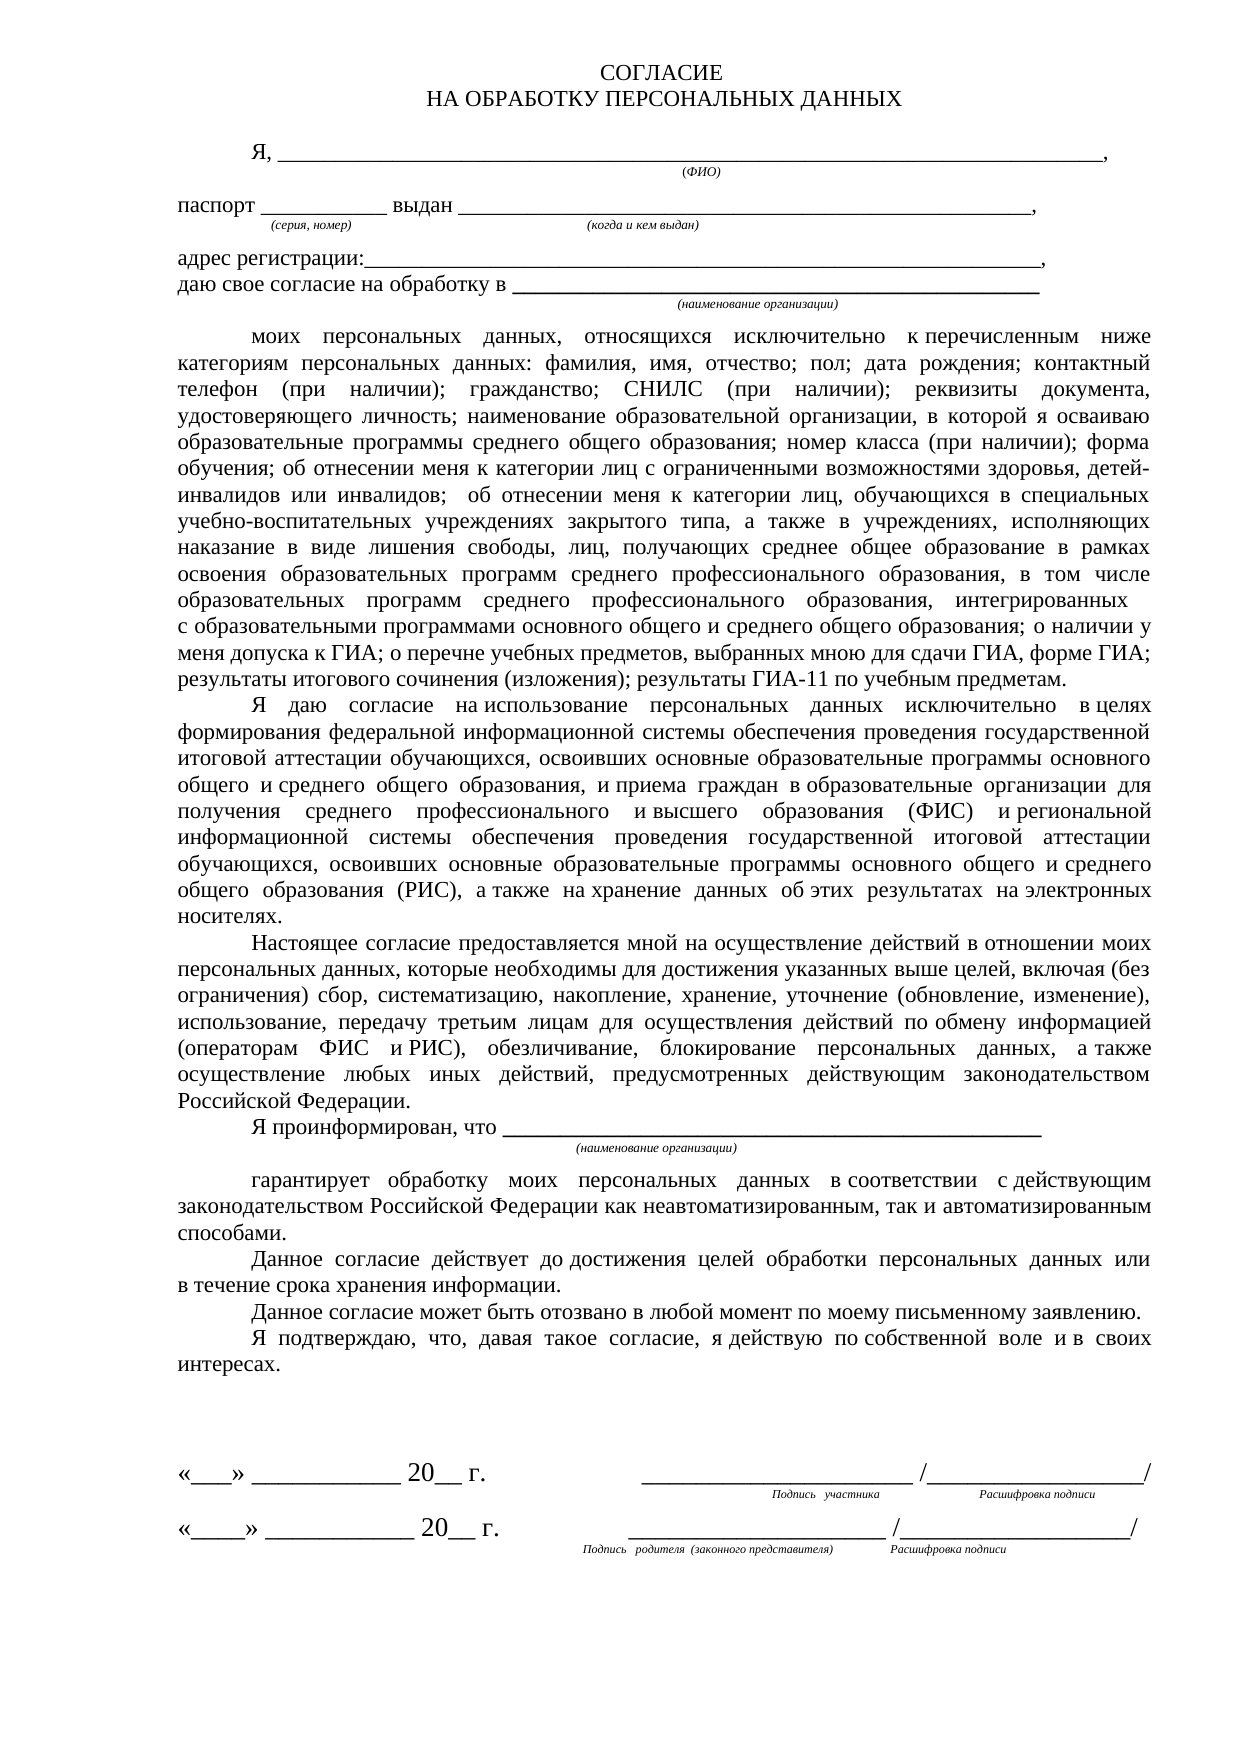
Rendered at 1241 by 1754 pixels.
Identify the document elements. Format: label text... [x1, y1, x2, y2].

text Данное согласие может быть отозвано в любой момент по моему письменному заявлению. [177, 1298, 1152, 1324]
text «___» ___________ 20__ г. ____________________ /________________/ [177, 1456, 1152, 1487]
text паспорт ___________ выдан __________________________________________________, [177, 191, 1152, 217]
text Настоящее согласие предоставляется мной на осуществление действий в отношении моих персональных данных, которые необходимы для достижения указанных выше целей, включая (без ограничения) сбор, систематизацию, накопление, хранение, уточнение (обновление, изменение), использование, передачу третьим лицам для осуществления действий по обмену информацией (операторам ФИС и РИС), обезличивание, блокирование персональных данных, а также осуществление любых иных действий, предусмотренных действующим законодательством Российской Федерации. [177, 929, 1152, 1113]
text Я даю согласие на использование персональных данных исключительно в целях формирования федеральной информационной системы обеспечения проведения государственной итоговой аттестации обучающихся, освоивших основные образовательные программы основного общего и среднего общего образования, и приема граждан в образовательные организации для получения среднего профессионального и высшего образования (ФИС) и региональной информационной системы обеспечения проведения государственной итоговой аттестации обучающихся, освоивших основные образовательные программы основного общего и среднего общего образования (РИС), а также на хранение данных об этих результатах на электронных носителях. [177, 692, 1152, 929]
text Подпись родителя (законного представителя) Расшифровка подписи [177, 1542, 1152, 1566]
text Я, ________________________________________________________________________, [177, 138, 1152, 164]
text даю свое согласие на обработку в ______________________________________________ [177, 270, 1152, 296]
text (наименование организации) [177, 296, 1152, 323]
text Данное согласие действует до достижения целей обработки персональных данных или в течение срока хранения информации. [177, 1245, 1152, 1298]
text Я проинформирован, что _______________________________________________ [177, 1113, 1152, 1139]
text (серия, номер) (когда и кем выдан) [177, 217, 1152, 243]
text «____» ___________ 20__ г. ___________________ /_________________/ [177, 1511, 1152, 1542]
text Подпись участника Расшифровка подписи [177, 1487, 1152, 1511]
text СОГЛАСИЕ НА ОБРАБОТКУ ПЕРСОНАЛЬНЫХ ДАННЫХ [177, 59, 1152, 112]
text адрес регистрации:___________________________________________________________, [177, 243, 1152, 270]
text (наименование организации) [177, 1139, 1152, 1166]
text гарантирует обработку моих персональных данных в соответствии с действующим законодательством Российской Федерации как неавтоматизированным, так и автоматизированным способами. [177, 1166, 1152, 1245]
text (ФИО) [177, 164, 1152, 191]
text Я подтверждаю, что, давая такое согласие, я действую по собственной воле и в своих интересах. [177, 1324, 1152, 1377]
text моих персональных данных, относящихся исключительно к перечисленным ниже категориям персональных данных: фамилия, имя, отчество; пол; дата рождения; контактный телефон (при наличии); гражданство; СНИЛС (при наличии); реквизиты документа, удостоверяющего личность; наименование образовательной организации, в которой я осваиваю образовательные программы среднего общего образования; номер класса (при наличии); форма обучения; об отнесении меня к категории лиц с ограниченными возможностями здоровья, детей-инвалидов или инвалидов; об отнесении меня к категории лиц, обучающихся в специальных учебно-воспитательных учреждениях закрытого типа, а также в учреждениях, исполняющих наказание в виде лишения свободы, лиц, получающих среднее общее образование в рамках освоения образовательных программ среднего профессионального образования, в том числе образовательных программ среднего профессионального образования, интегрированных с образовательными программами основного общего и среднего общего образования; о наличии у меня допуска к ГИА; о перечне учебных предметов, выбранных мною для сдачи ГИА, форме ГИА; результаты итогового сочинения (изложения); результаты ГИА-11 по учебным предметам. [177, 323, 1152, 692]
